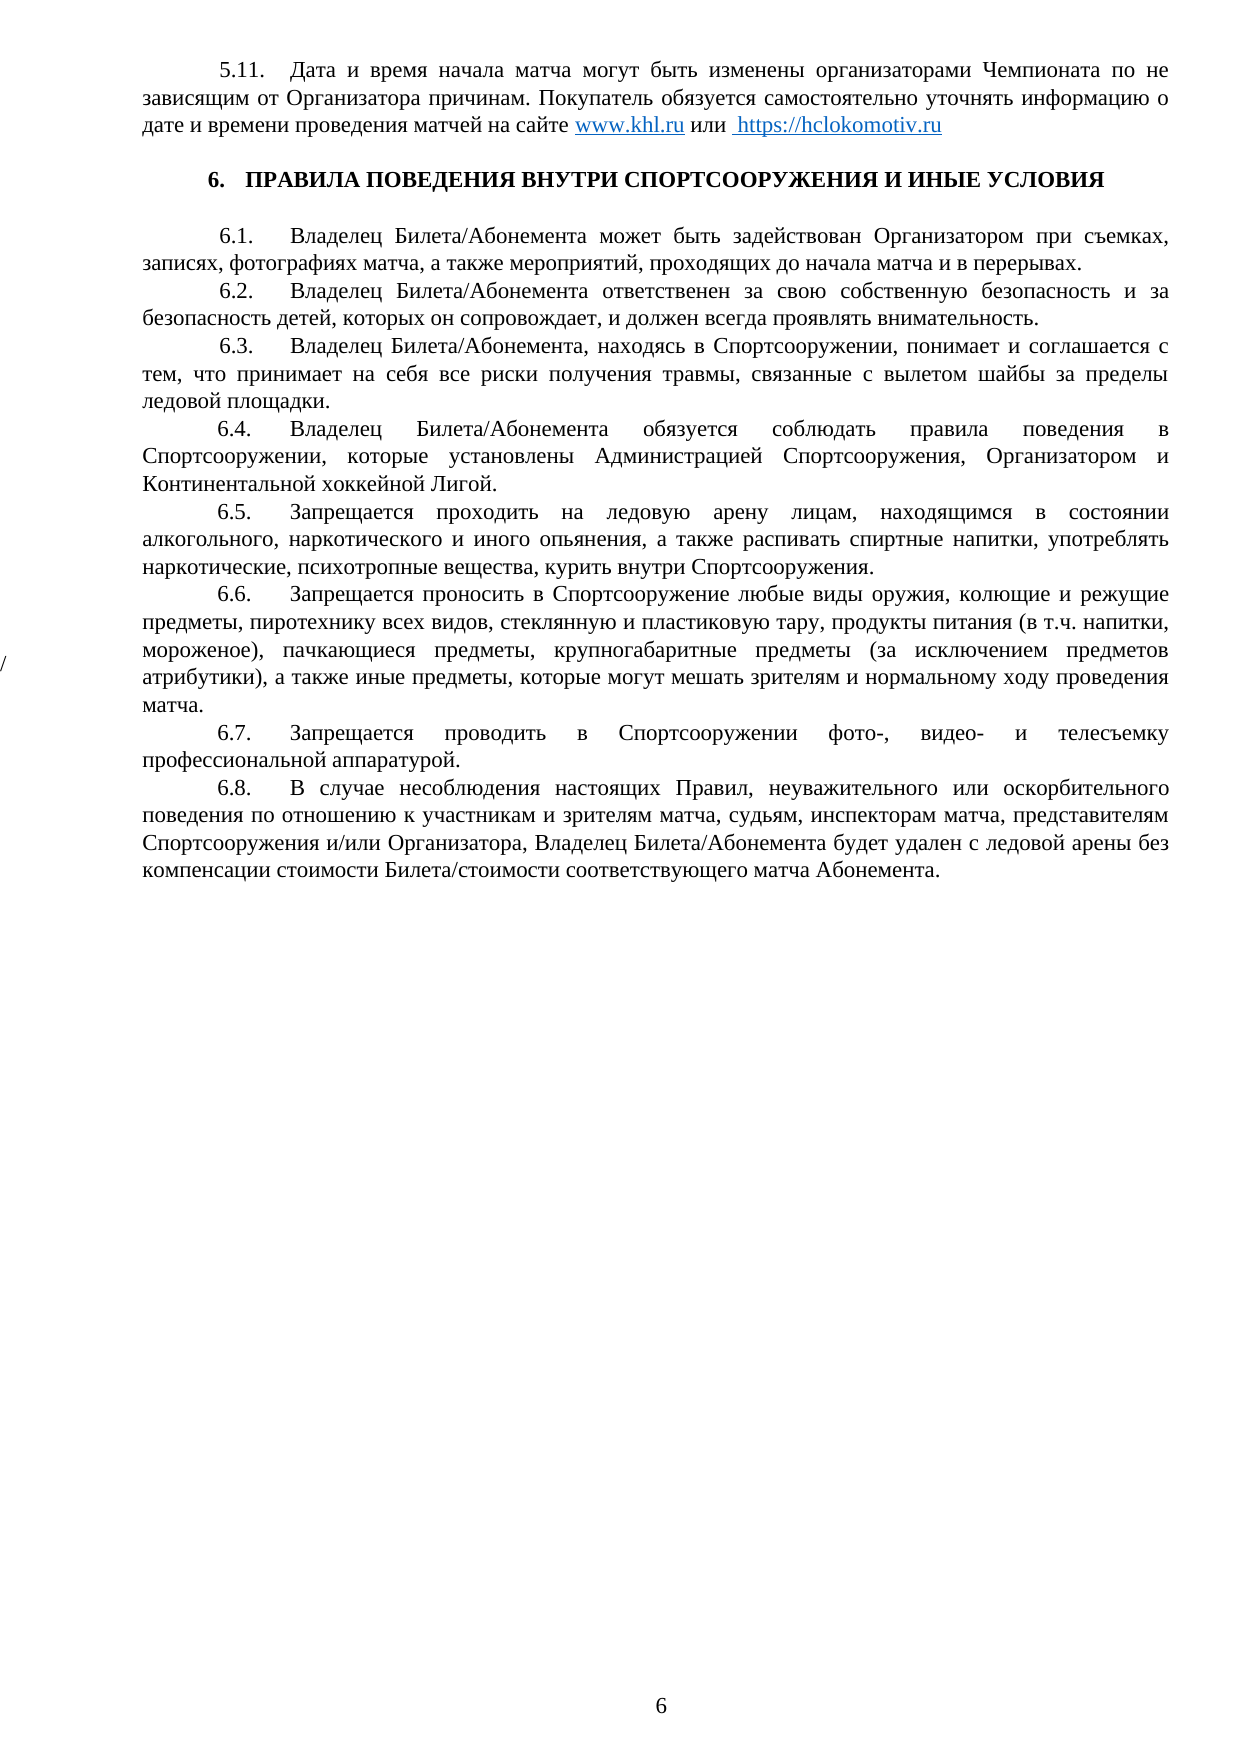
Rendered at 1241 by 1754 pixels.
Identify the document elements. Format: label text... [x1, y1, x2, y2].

list Запрещается проносить в Спортсооружение любые виды оружия, колющие и режущие предметы, пиротехнику всех видов, стеклянную и пластиковую тару, продукты питания (в т.ч. напитки, мороженое), пачкающиеся предметы, крупногабаритные предметы (за исключением предметов атрибутики), а также иные предметы, которые могут мешать зрителям и нормальному ходу проведения матча. [142, 581, 1171, 717]
list Владелец Билета/Абонемента, находясь в Спортсооружении, понимает и соглашается с тем, что принимает на себя все риски получения травмы, связанные с вылетом шайбы за пределы ледовой площадки. [142, 332, 1171, 414]
list Владелец Билета/Абонемента обязуется соблюдать правила поведения в Спортсооружении, которые установлены Администрацией Спортсооружения, Организатором и Континентальной хоккейной Лигой. [142, 415, 1171, 496]
list Владелец Билета/Абонемента ответственен за свою собственную безопасность и за безопасность детей, которых он сопровождает, и должен всегда проявлять внимательность. [142, 277, 1171, 331]
list Запрещается проводить в Спортсооружении фото-, видео- и телесъемку профессиональной аппаратурой. [142, 718, 1171, 772]
list Дата и время начала матча могут быть изменены организаторами Чемпионата по не зависящим от Организатора причинам. Покупатель обязуется самостоятельно уточнять информацию о дате и времени проведения матчей на сайте www.khl.ru или https://hclokomotiv.ru [142, 56, 1171, 138]
list Владелец Билета/Абонемента может быть задействован Организатором при съемках, записях, фотографиях матча, а также мероприятий, проходящих до начала матча и в перерывах. [142, 222, 1171, 276]
list Запрещается проходить на ледовую арену лицам, находящимся в состоянии алкогольного, наркотического и иного опьянения, а также распивать спиртные напитки, употреблять наркотические, психотропные вещества, курить внутри Спортсооружения. [142, 498, 1171, 579]
list В случае несоблюдения настоящих Правил, неуважительного или оскорбительного поведения по отношению к участникам и зрителям матча, судьям, инспекторам матча, представителям Спортсооружения и/или Организатора, Владелец Билета/Абонемента будет удален с ледовой арены без компенсации стоимости Билета/стоимости соответствующего матча Абонемента. [142, 774, 1171, 883]
list ПРАВИЛА ПОВЕДЕНИЯ ВНУТРИ СПОРТСООРУЖЕНИЯ И ИНЫЕ УСЛОВИЯ [142, 166, 1171, 193]
